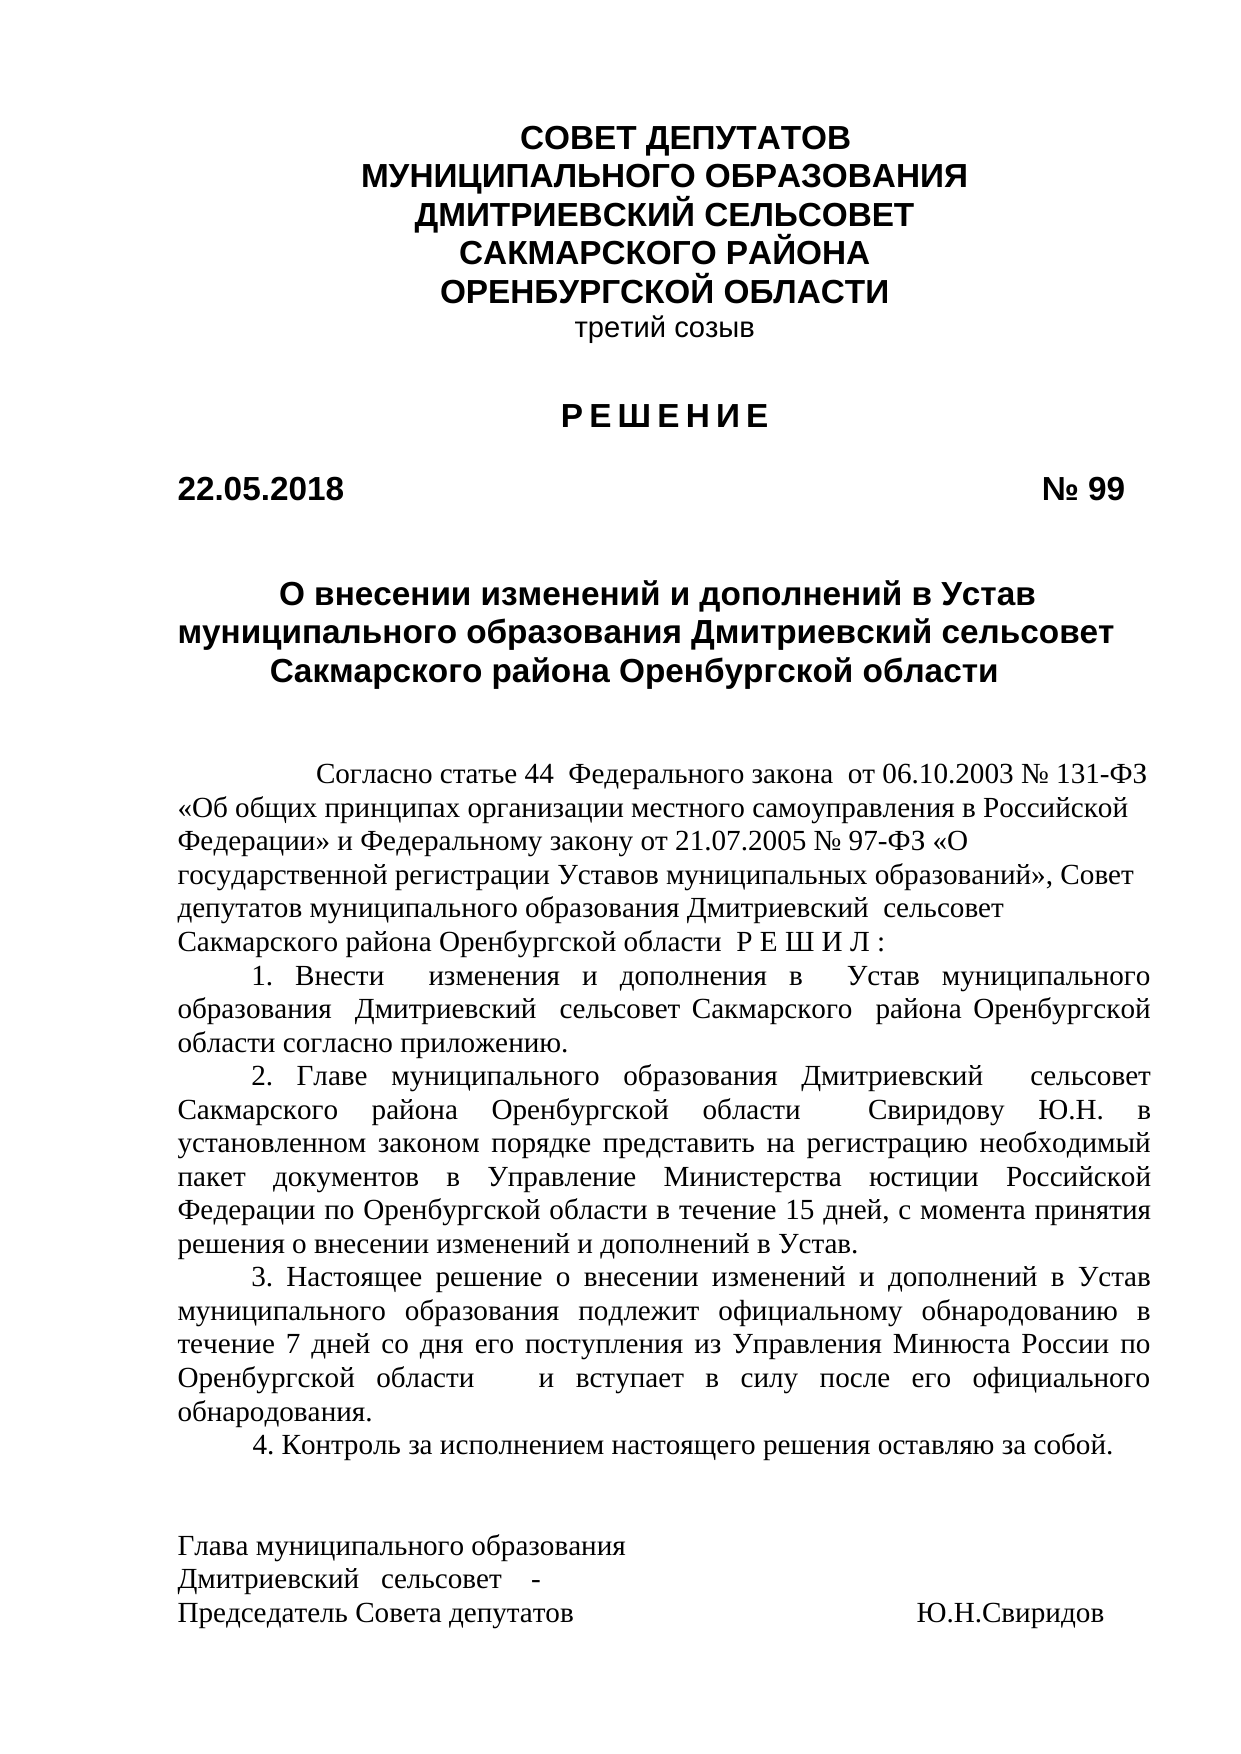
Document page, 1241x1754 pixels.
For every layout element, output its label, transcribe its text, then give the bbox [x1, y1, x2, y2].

text ОРЕНБУРГСКОЙ ОБЛАСТИ [177, 272, 1152, 310]
text Согласно статье 44 Федерального закона от 06.10.2003 № 131-ФЗ «Об общих принципах организации местного самоуправления в Российской Федерации» и Федеральному закону от 21.07.2005 № 97-ФЗ «О государственной регистрации Уставов муниципальных образований», Совет депутатов муниципального образования Дмитриевский сельсовет Сакмарского района Оренбургской области Р Е Ш И Л : [177, 756, 1152, 958]
text Глава муниципального образования [177, 1528, 1152, 1561]
text РЕШЕНИЕ [177, 397, 1152, 435]
text 1. Внести изменения и дополнения в Устав муниципального образования Дмитриевский сельсовет Сакмарского района Оренбургской области согласно приложению. [177, 958, 1152, 1058]
text 2. Главе муниципального образования Дмитриевский сельсовет Сакмарского района Оренбургской области Свиридову Ю.Н. в установленном законом порядке представить на регистрацию необходимый пакет документов в Управление Министерства юстиции Российской Федерации по Оренбургской области в течение 15 дней, с момента принятия решения о внесении изменений и дополнений в Устав. [177, 1058, 1152, 1259]
text 3. Настоящее решение о внесении изменений и дополнений в Устав муниципального образования подлежит официальному обнародованию в течение 7 дней со дня его поступления из Управления Минюста России по Оренбургской области и вступает в силу после его официального обнародования. [177, 1259, 1152, 1427]
text ДМИТРИЕВСКИЙ СЕЛЬСОВЕТ [177, 195, 1152, 233]
text Дмитриевский сельсовет - [177, 1561, 1152, 1595]
text Председатель Совета депутатов Ю.Н.Свиридов [177, 1595, 1152, 1628]
text О внесении изменений и дополнений в Устав муниципального образования Дмитриевский сельсовет [177, 574, 1152, 651]
text Совет депутатов [177, 118, 1152, 157]
text третий созыв [177, 310, 1152, 344]
text САКМАРСКОГО РАЙОНА [177, 233, 1152, 272]
text Сакмарского района Оренбургской области [177, 651, 1152, 689]
text МУНИЦИПАЛЬНОГО ОБРАЗОВАНИЯ [177, 157, 1152, 195]
text 4. Контроль за исполнением настоящего решения оставляю за собой. [177, 1427, 1152, 1461]
text 22.05.2018 № 99 [177, 468, 1152, 507]
